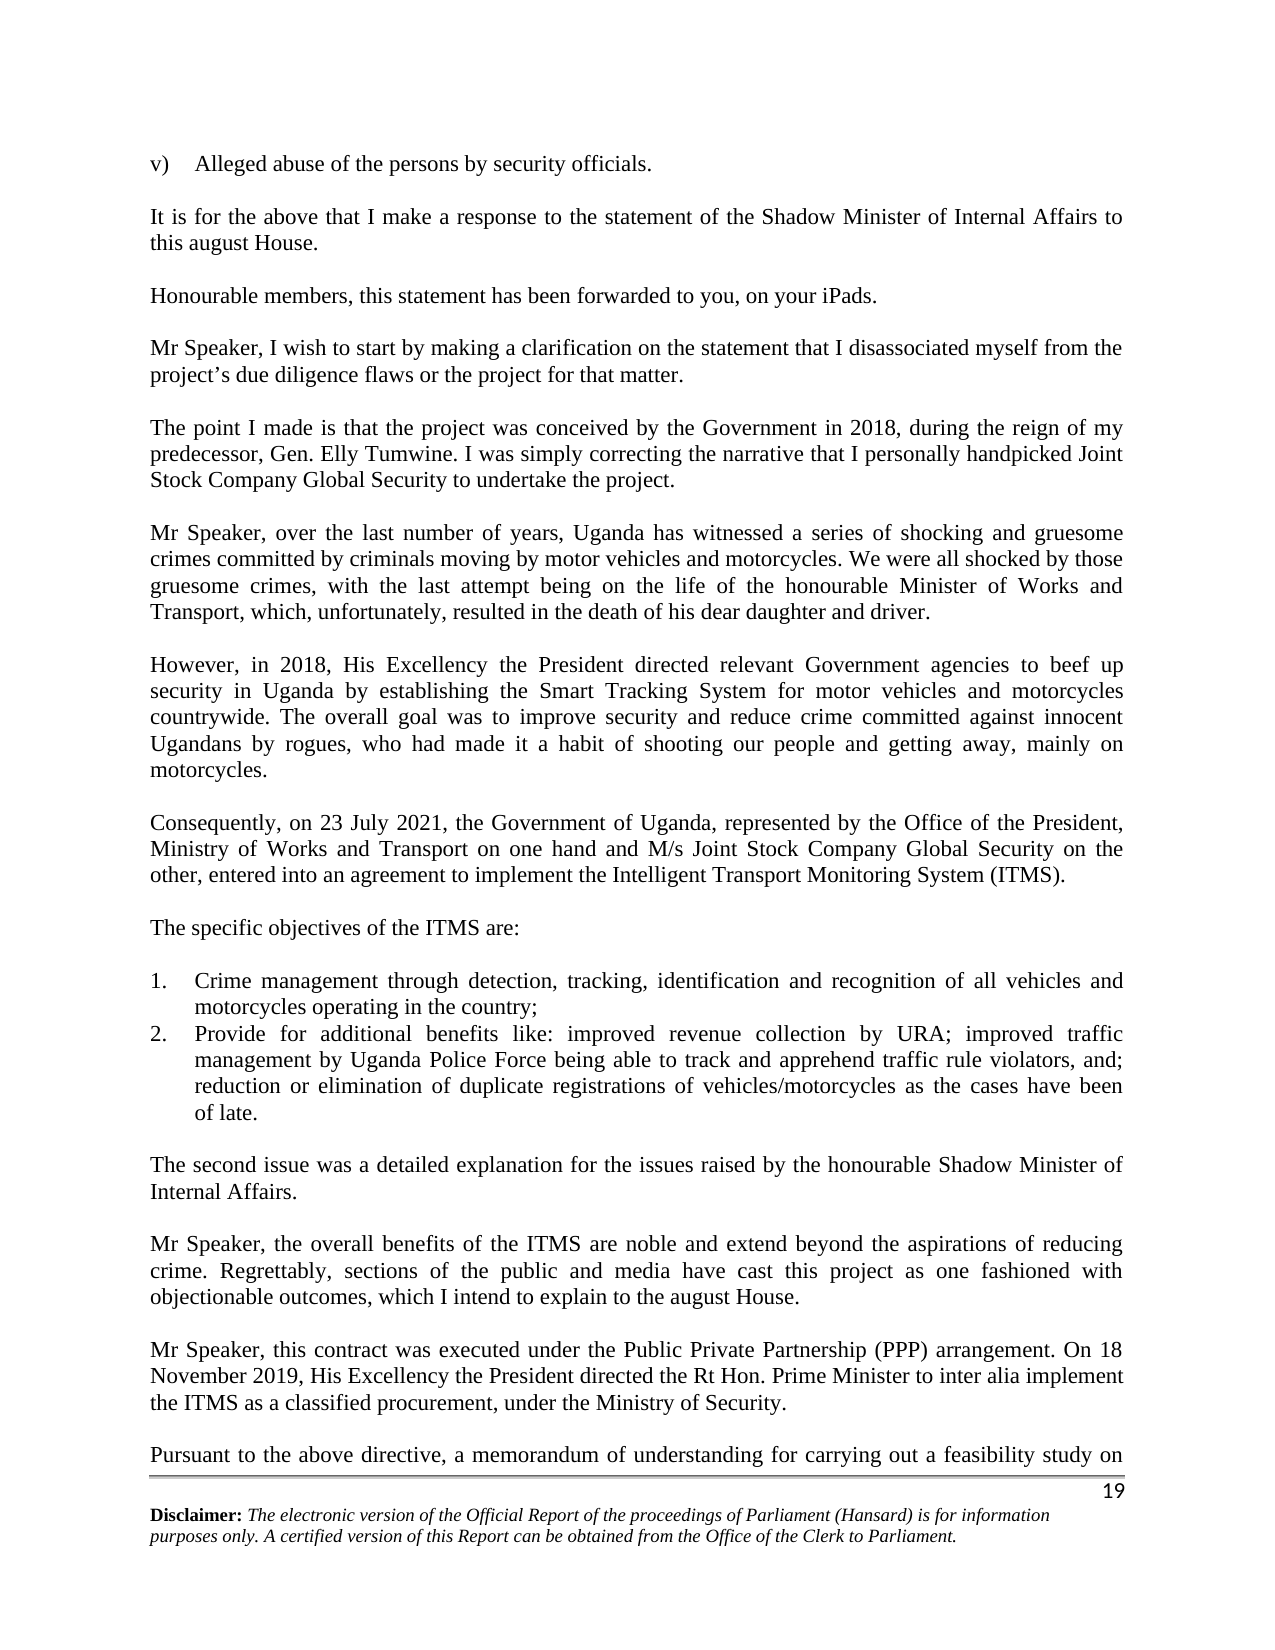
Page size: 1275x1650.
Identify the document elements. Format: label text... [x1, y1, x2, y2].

text However, in 2018, His Excellency the President directed relevant Government agencies to beef up security in Uganda by establishing the Smart Tracking System for motor vehicles and motorcycles countrywide. The overall goal was to improve security and reduce crime committed against innocent Ugandans by rogues, who had made it a habit of shooting our people and getting away, mainly on motorcycles. [150, 624, 1125, 782]
text Consequently, on 23 July 2021, the Government of Uganda, represented by the Office of the President, Ministry of Works and Transport on one hand and M/s Joint Stock Company Global Security on the other, entered into an agreement to implement the Intelligent Transport Monitoring System (ITMS). [150, 782, 1125, 888]
text Mr Speaker, the overall benefits of the ITMS are noble and extend beyond the aspirations of reducing crime. Regrettably, sections of the public and media have cast this project as one fashioned with objectionable outcomes, which I intend to explain to the august House. [150, 1231, 1125, 1309]
text Mr Speaker, this contract was executed under the Public Private Partnership (PPP) arrangement. On 18 November 2019, His Excellency the President directed the Rt Hon. Prime Minister to inter alia implement the ITMS as a classified procurement, under the Ministry of Security. [150, 1309, 1125, 1415]
picture [149, 1475, 1125, 1479]
list Alleged abuse of the persons by security officials. [150, 150, 1125, 176]
text 1. Crime management through detection, tracking, identification and recognition of all vehicles and motorcycles operating in the country; [150, 967, 1125, 1020]
text 2. Provide for additional benefits like: improved revenue collection by URA; improved traffic management by Uganda Police Force being able to track and apprehend traffic rule violators, and; reduction or elimination of duplicate registrations of vehicles/motorcycles as the cases have been of late. [150, 1020, 1125, 1125]
text Mr Speaker, over the last number of years, Uganda has witnessed a series of shocking and gruesome crimes committed by criminals moving by motor vehicles and motorcycles. We were all shocked by those gruesome crimes, with the last attempt being on the life of the honourable Minister of Works and Transport, which, unfortunately, resulted in the death of his dear daughter and driver. [150, 519, 1125, 624]
text The specific objectives of the ITMS are: [150, 914, 1125, 941]
text Honourable members, this statement has been forwarded to you, on your iPads. [150, 282, 1125, 308]
text Mr Speaker, I wish to start by making a clarification on the statement that I disassociated myself from the project’s due diligence flaws or the project for that matter. [150, 334, 1125, 387]
text The second issue was a detailed explanation for the issues raised by the honourable Shadow Minister of Internal Affairs. [150, 1151, 1125, 1204]
text The point I made is that the project was conceived by the Government in 2018, during the reign of my predecessor, Gen. Elly Tumwine. I was simply correcting the narrative that I personally handpicked Joint Stock Company Global Security to undertake the project. [150, 413, 1125, 493]
text It is for the above that I make a response to the statement of the Shadow Minister of Internal Affairs to this august House. [150, 203, 1125, 255]
